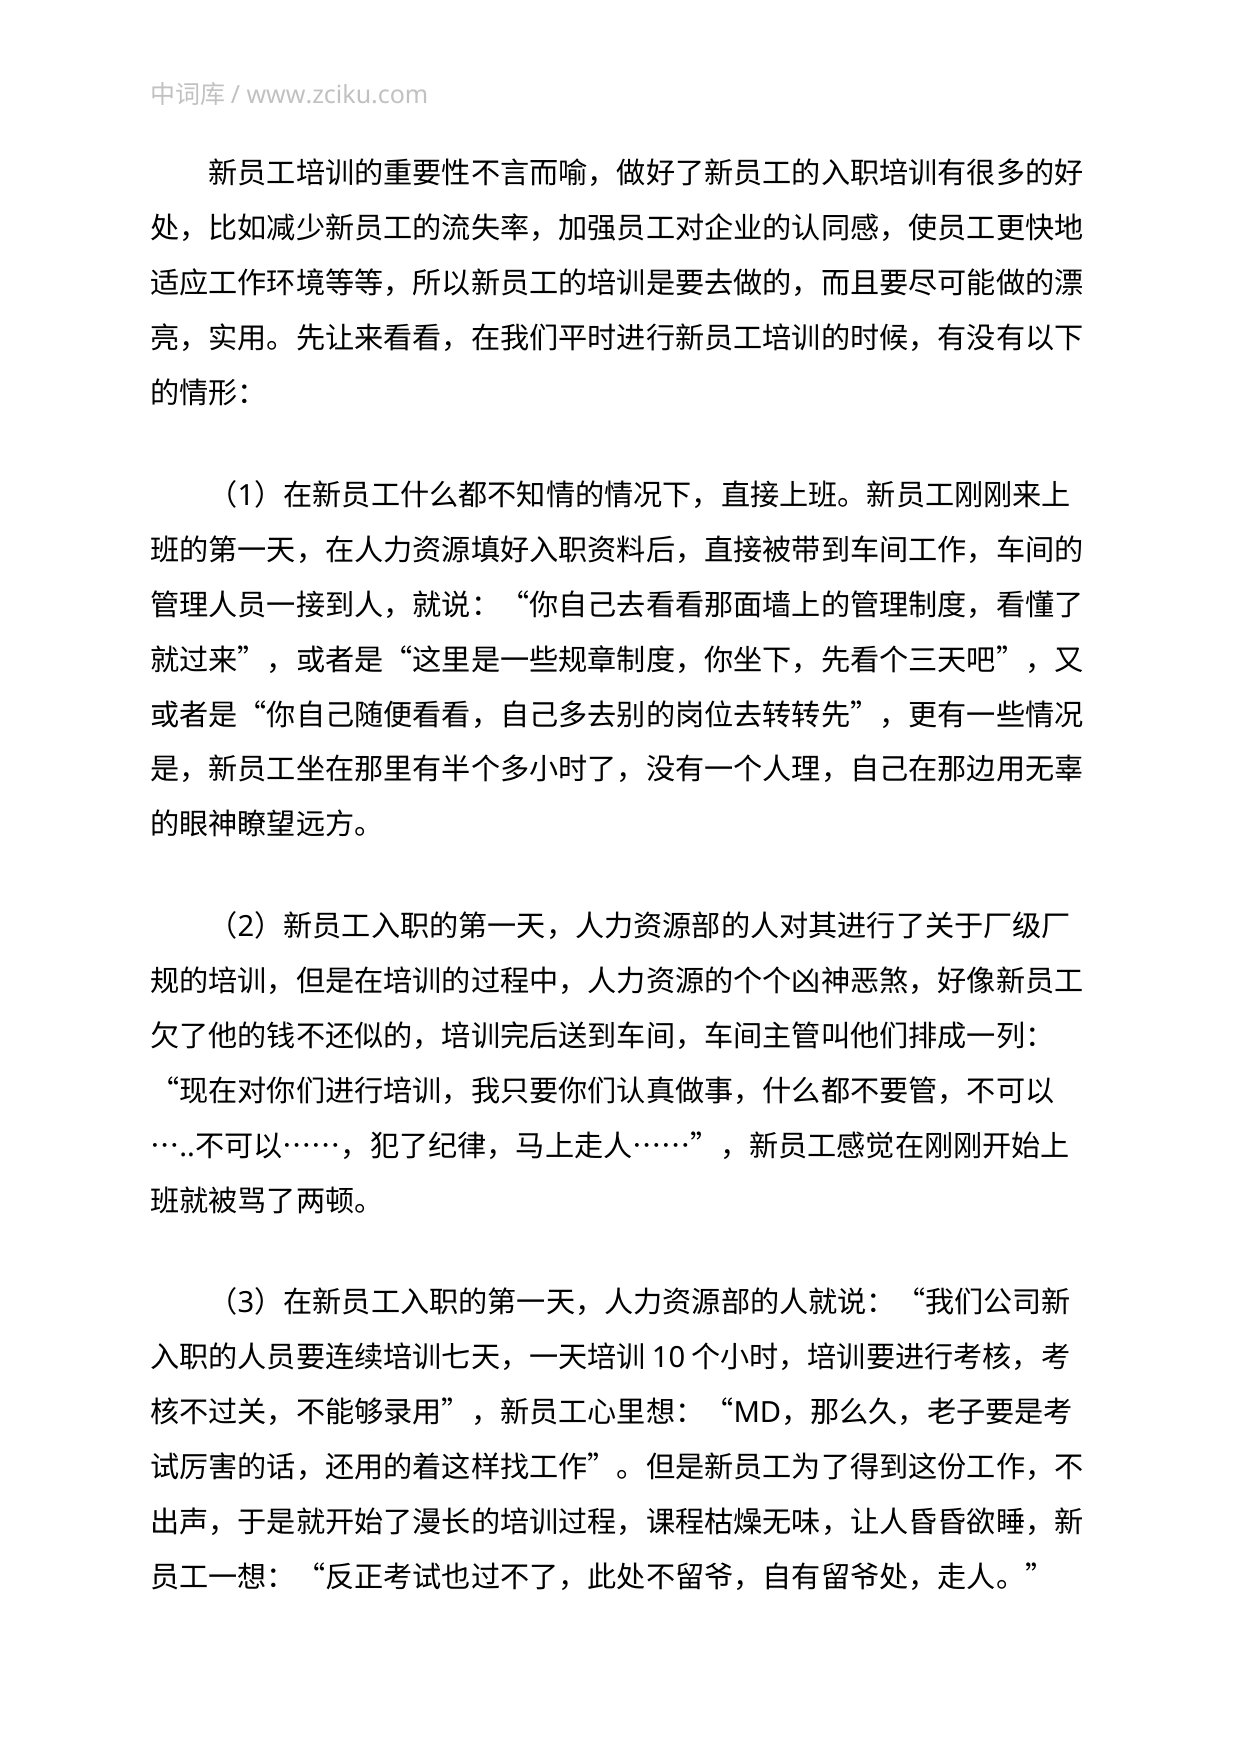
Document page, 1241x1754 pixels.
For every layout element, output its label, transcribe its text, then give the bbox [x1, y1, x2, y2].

text （3）在新员工入职的第一天，人力资源部的人就说：“我们公司新入职的人员要连续培训七天，一天培训10个小时，培训要进行考核，考核不过关，不能够录用”，新员工心里想：“MD，那么久，老子要是考试厉害的话，还用的着这样找工作”。但是新员工为了得到这份工作，不出声，于是就开始了漫长的培训过程，课程枯燥无味，让人昏昏欲睡，新员工一想：“反正考试也过不了，此处不留爷，自有留爷处，走人。” [150, 1279, 1090, 1596]
text 新员工培训的重要性不言而喻，做好了新员工的入职培训有很多的好处，比如减少新员工的流失率，加强员工对企业的认同感，使员工更快地适应工作环境等等，所以新员工的培训是要去做的，而且要尽可能做的漂亮，实用。先让来看看，在我们平时进行新员工培训的时候，有没有以下的情形： [150, 150, 1090, 412]
text （2）新员工入职的第一天，人力资源部的人对其进行了关于厂级厂规的培训，但是在培训的过程中，人力资源的个个凶神恶煞，好像新员工欠了他的钱不还似的，培训完后送到车间，车间主管叫他们排成一列：“现在对你们进行培训，我只要你们认真做事，什么都不要管，不可以…..不可以……，犯了纪律，马上走人……”，新员工感觉在刚刚开始上班就被骂了两顿。 [150, 903, 1090, 1219]
text （1）在新员工什么都不知情的情况下，直接上班。新员工刚刚来上班的第一天，在人力资源填好入职资料后，直接被带到车间工作，车间的管理人员一接到人，就说：“你自己去看看那面墙上的管理制度，看懂了就过来”，或者是“这里是一些规章制度，你坐下，先看个三天吧”，又或者是“你自己随便看看，自己多去别的岗位去转转先”，更有一些情况是，新员工坐在那里有半个多小时了，没有一个人理，自己在那边用无辜的眼神瞭望远方。 [150, 471, 1090, 843]
